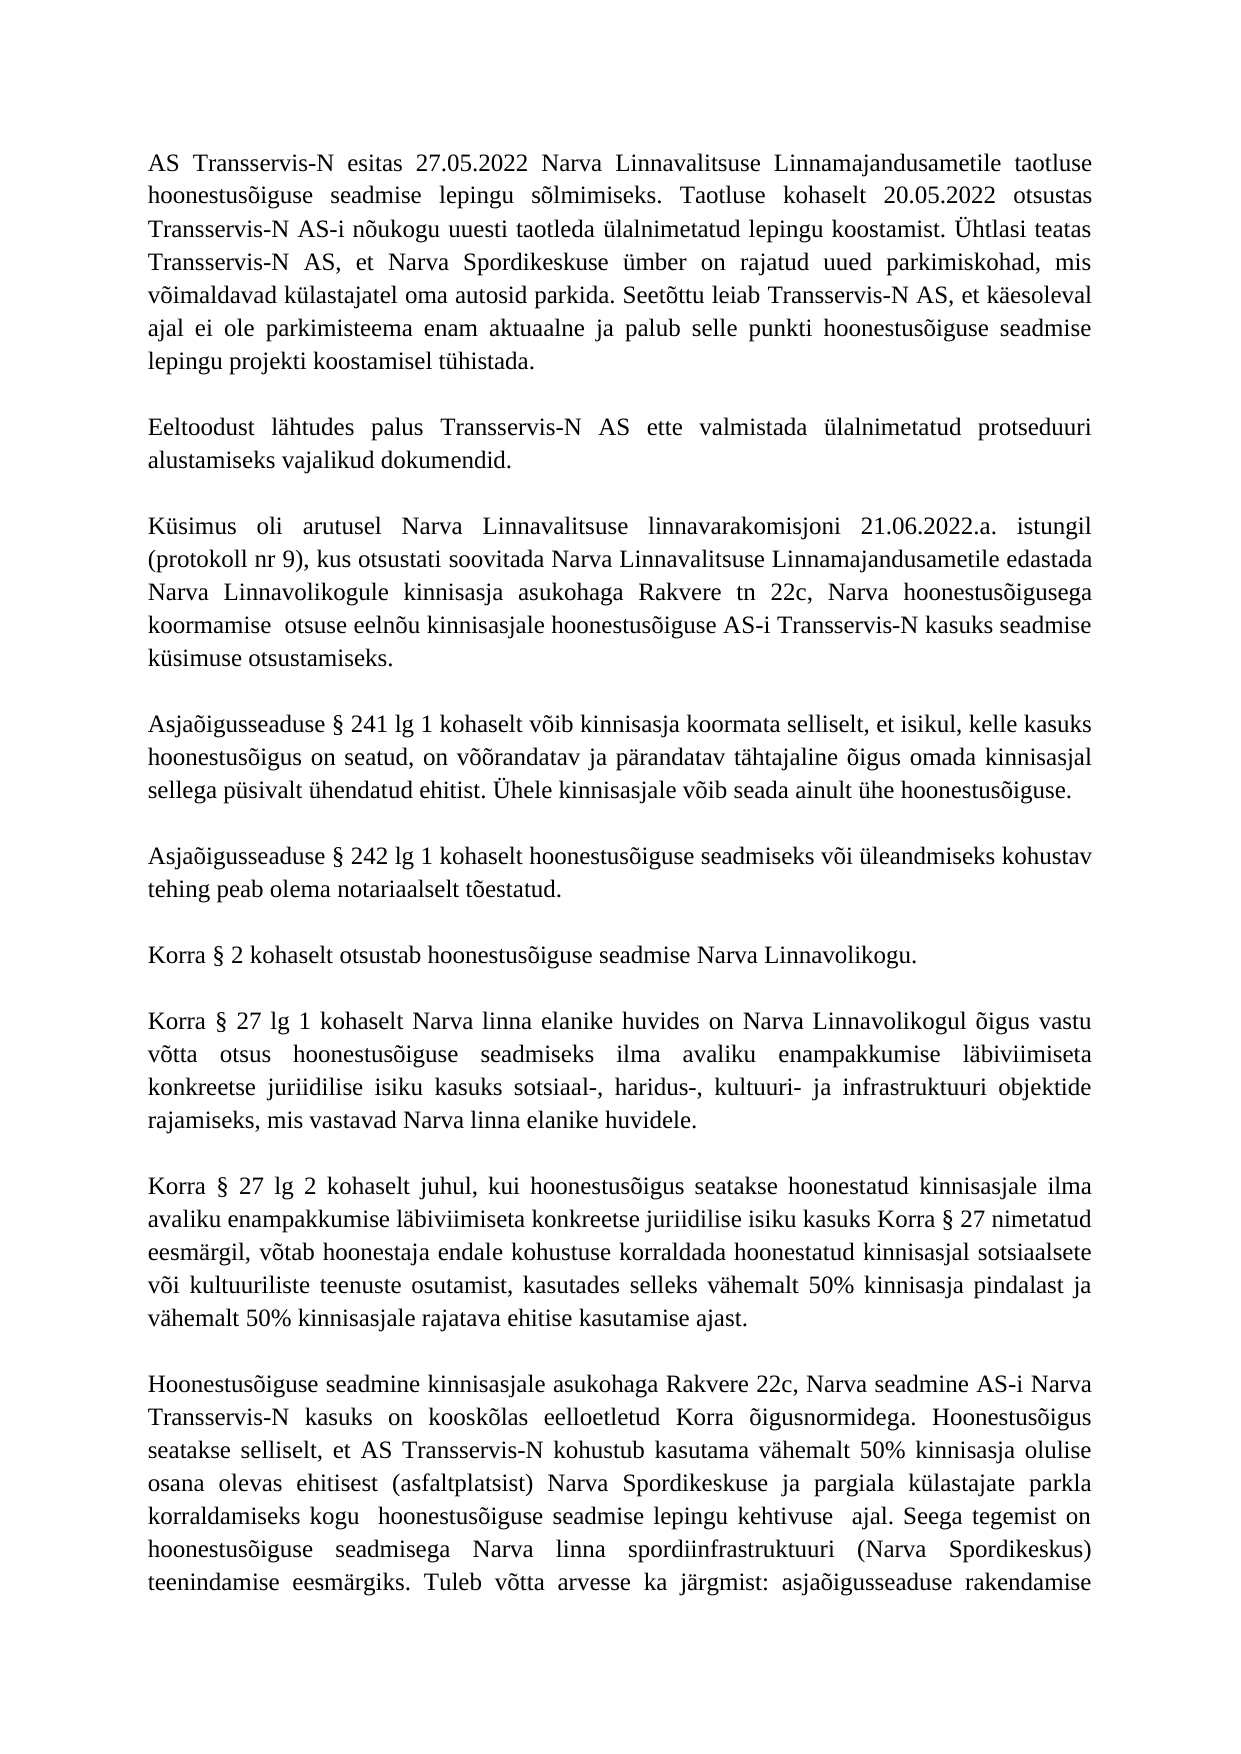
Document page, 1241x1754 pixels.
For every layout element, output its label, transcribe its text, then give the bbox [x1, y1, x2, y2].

text Korra § 27 lg 2 kohaselt juhul, kui hoonestusõigus seatakse hoonestatud kinnisasjale ilma avaliku enampakkumise läbiviimiseta konkreetse juriidilise isiku kasuks Korra § 27 nimetatud eesmärgil, võtab hoonestaja endale kohustuse korraldada hoonestatud kinnisasjal sotsiaalsete või kultuuriliste teenuste osutamist, kasutades selleks vähemalt 50% kinnisasja pindalast ja vähemalt 50% kinnisasjale rajatava ehitise kasutamise ajast. [148, 1171, 1093, 1332]
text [148, 1369, 1093, 1596]
text Asjaõigusseaduse § 241 lg 1 kohaselt võib kinnisasja koormata selliselt, et isikul, kelle kasuks hoonestusõigus on seatud, on võõrandatav ja pärandatav tähtajaline õigus omada kinnisasjal sellega püsivalt ühendatud ehitist. Ühele kinnisasjale võib seada ainult ühe hoonestusõiguse. [148, 709, 1093, 804]
text Asjaõigusseaduse § 242 lg 1 kohaselt hoonestusõiguse seadmiseks või üleandmiseks kohustav tehing peab olema notariaalselt tõestatud. [148, 841, 1093, 903]
text Korra § 2 kohaselt otsustab hoonestusõiguse seadmise Narva Linnavolikogu. [148, 940, 1093, 969]
text Eeltoodust lähtudes palus Transservis-N AS ette valmistada ülalnimetatud protseduuri alustamiseks vajalikud dokumendid. [148, 412, 1093, 473]
text AS Transservis-N esitas 27.05.2022 Narva Linnavalitsuse Linnamajandusametile taotluse hoonestusõiguse seadmise lepingu sõlmimiseks. Taotluse kohaselt 20.05.2022 otsustas Transservis-N AS-i nõukogu uuesti taotleda ülalnimetatud lepingu koostamist. Ühtlasi teatas Transservis-N AS, et Narva Spordikeskuse ümber on rajatud uued parkimiskohad, mis võimaldavad külastajatel oma autosid parkida. Seetõttu leiab Transservis-N AS, et käesoleval ajal ei ole parkimisteema enam aktuaalne ja palub selle punkti hoonestusõiguse seadmise lepingu projekti koostamisel tühistada. [148, 148, 1093, 374]
text Küsimus oli arutusel Narva Linnavalitsuse linnavarakomisjoni 21.06.2022.a. istungil (protokoll nr 9), kus otsustati soovitada Narva Linnavalitsuse Linnamajandusametile edastada Narva Linnavolikogule kinnisasja asukohaga Rakvere tn 22c, Narva hoonestusõigusega koormamise otsuse eelnõu kinnisasjale hoonestusõiguse AS-i Transservis-N kasuks seadmise küsimuse otsustamiseks. [148, 511, 1093, 672]
text Korra § 27 lg 1 kohaselt Narva linna elanike huvides on Narva Linnavolikogul õigus vastu võtta otsus hoonestusõiguse seadmiseks ilma avaliku enampakkumise läbiviimiseta konkreetse juriidilise isiku kasuks sotsiaal-, haridus-, kultuuri- ja infrastruktuuri objektide rajamiseks, mis vastavad Narva linna elanike huvidele. [148, 1006, 1093, 1134]
